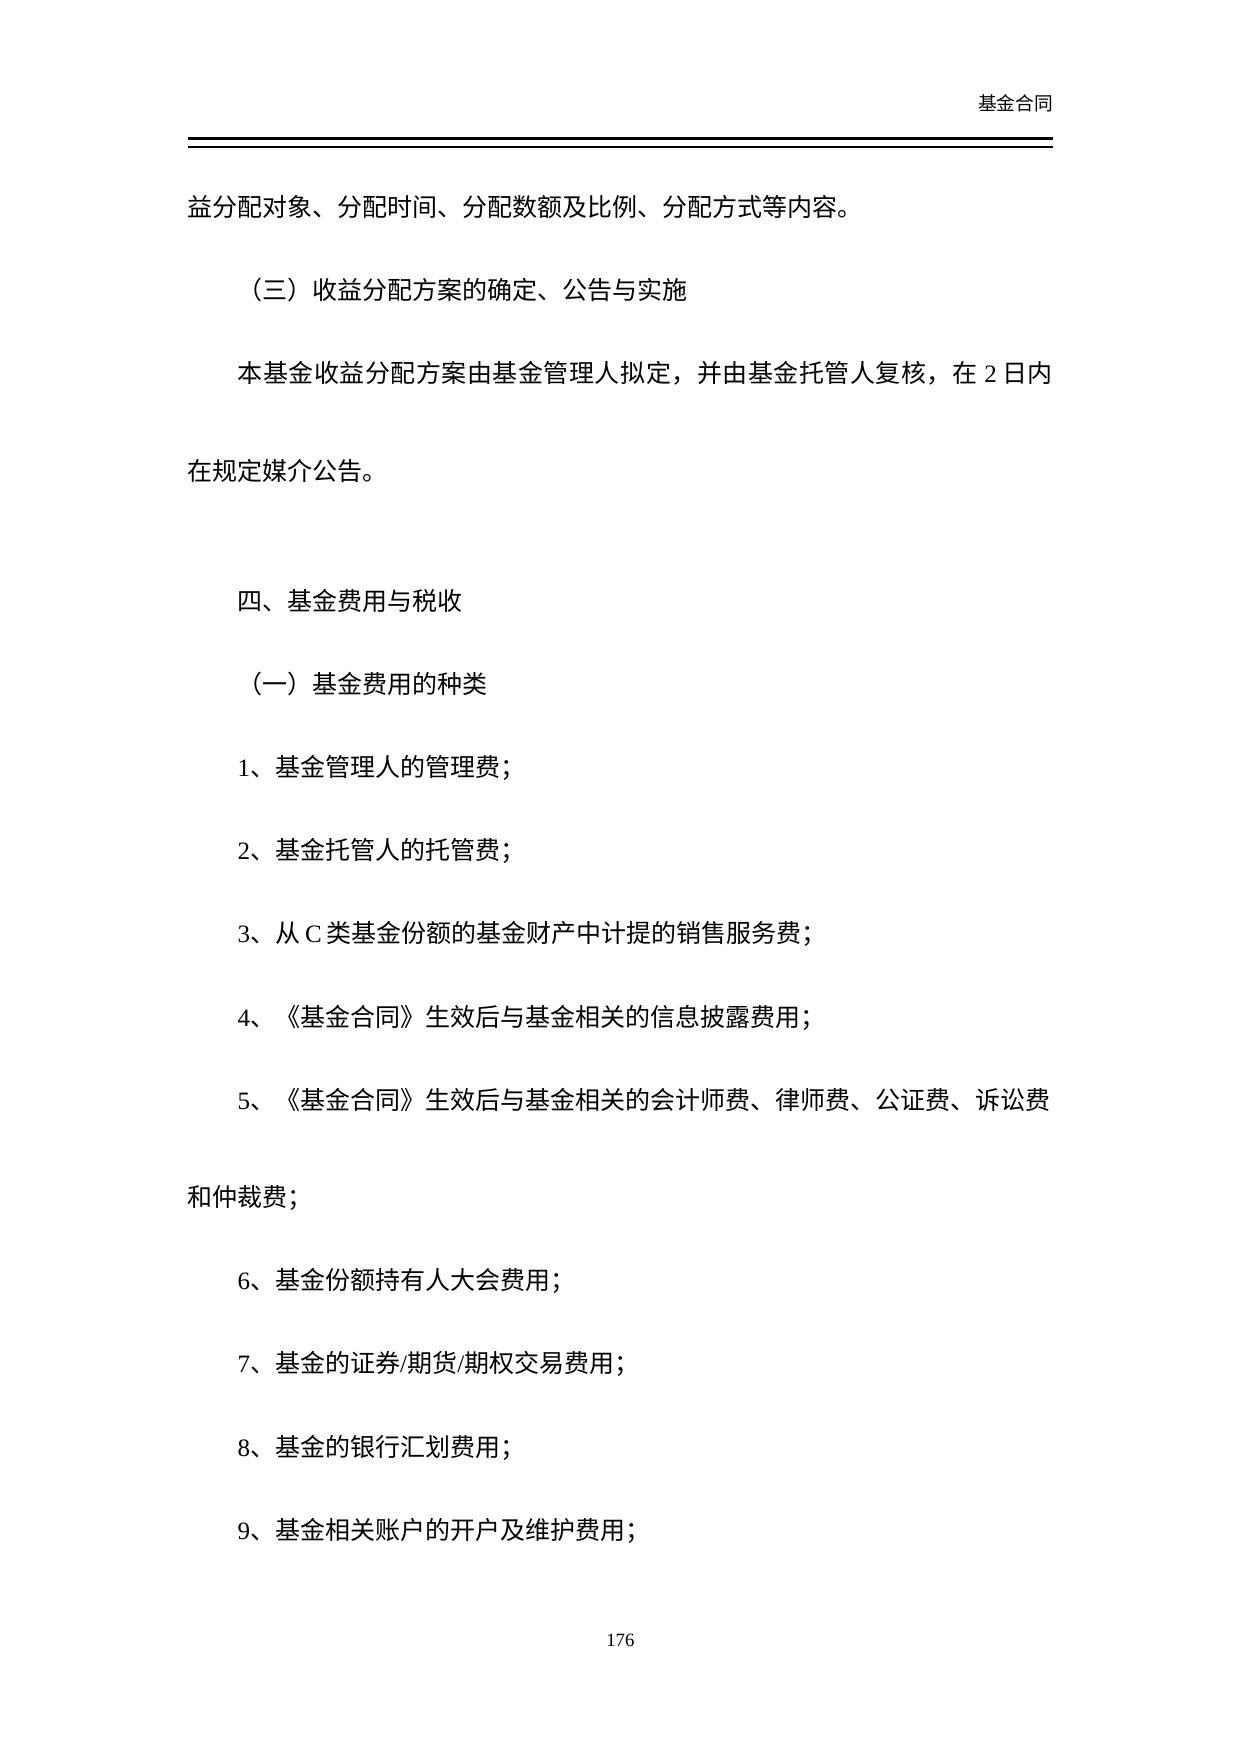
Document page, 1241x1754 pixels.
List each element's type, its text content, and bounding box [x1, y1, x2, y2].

text 本基金收益分配方案由基金管理人拟定，并由基金托管人复核，在2日内在规定媒介公告。 [187, 339, 1053, 502]
text 5、《基金合同》生效后与基金相关的会计师费、律师费、公证费、诉讼费和仲裁费； [187, 1066, 1053, 1228]
text 9、基金相关账户的开户及维护费用； [187, 1496, 1053, 1561]
text 四、基金费用与税收 [187, 567, 1053, 632]
text 2、基金托管人的托管费； [187, 816, 1053, 881]
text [187, 173, 1053, 238]
text 7、基金的证券/期货/期权交易费用； [187, 1329, 1053, 1394]
text 6、基金份额持有人大会费用； [187, 1246, 1053, 1311]
text 4、《基金合同》生效后与基金相关的信息披露费用； [187, 983, 1053, 1048]
text 8、基金的银行汇划费用； [187, 1413, 1053, 1478]
text （一）基金费用的种类 [187, 650, 1053, 715]
text 3、从C类基金份额的基金财产中计提的销售服务费； [187, 899, 1053, 964]
text （三）收益分配方案的确定、公告与实施 [187, 256, 1053, 321]
text 1、基金管理人的管理费； [187, 733, 1053, 798]
